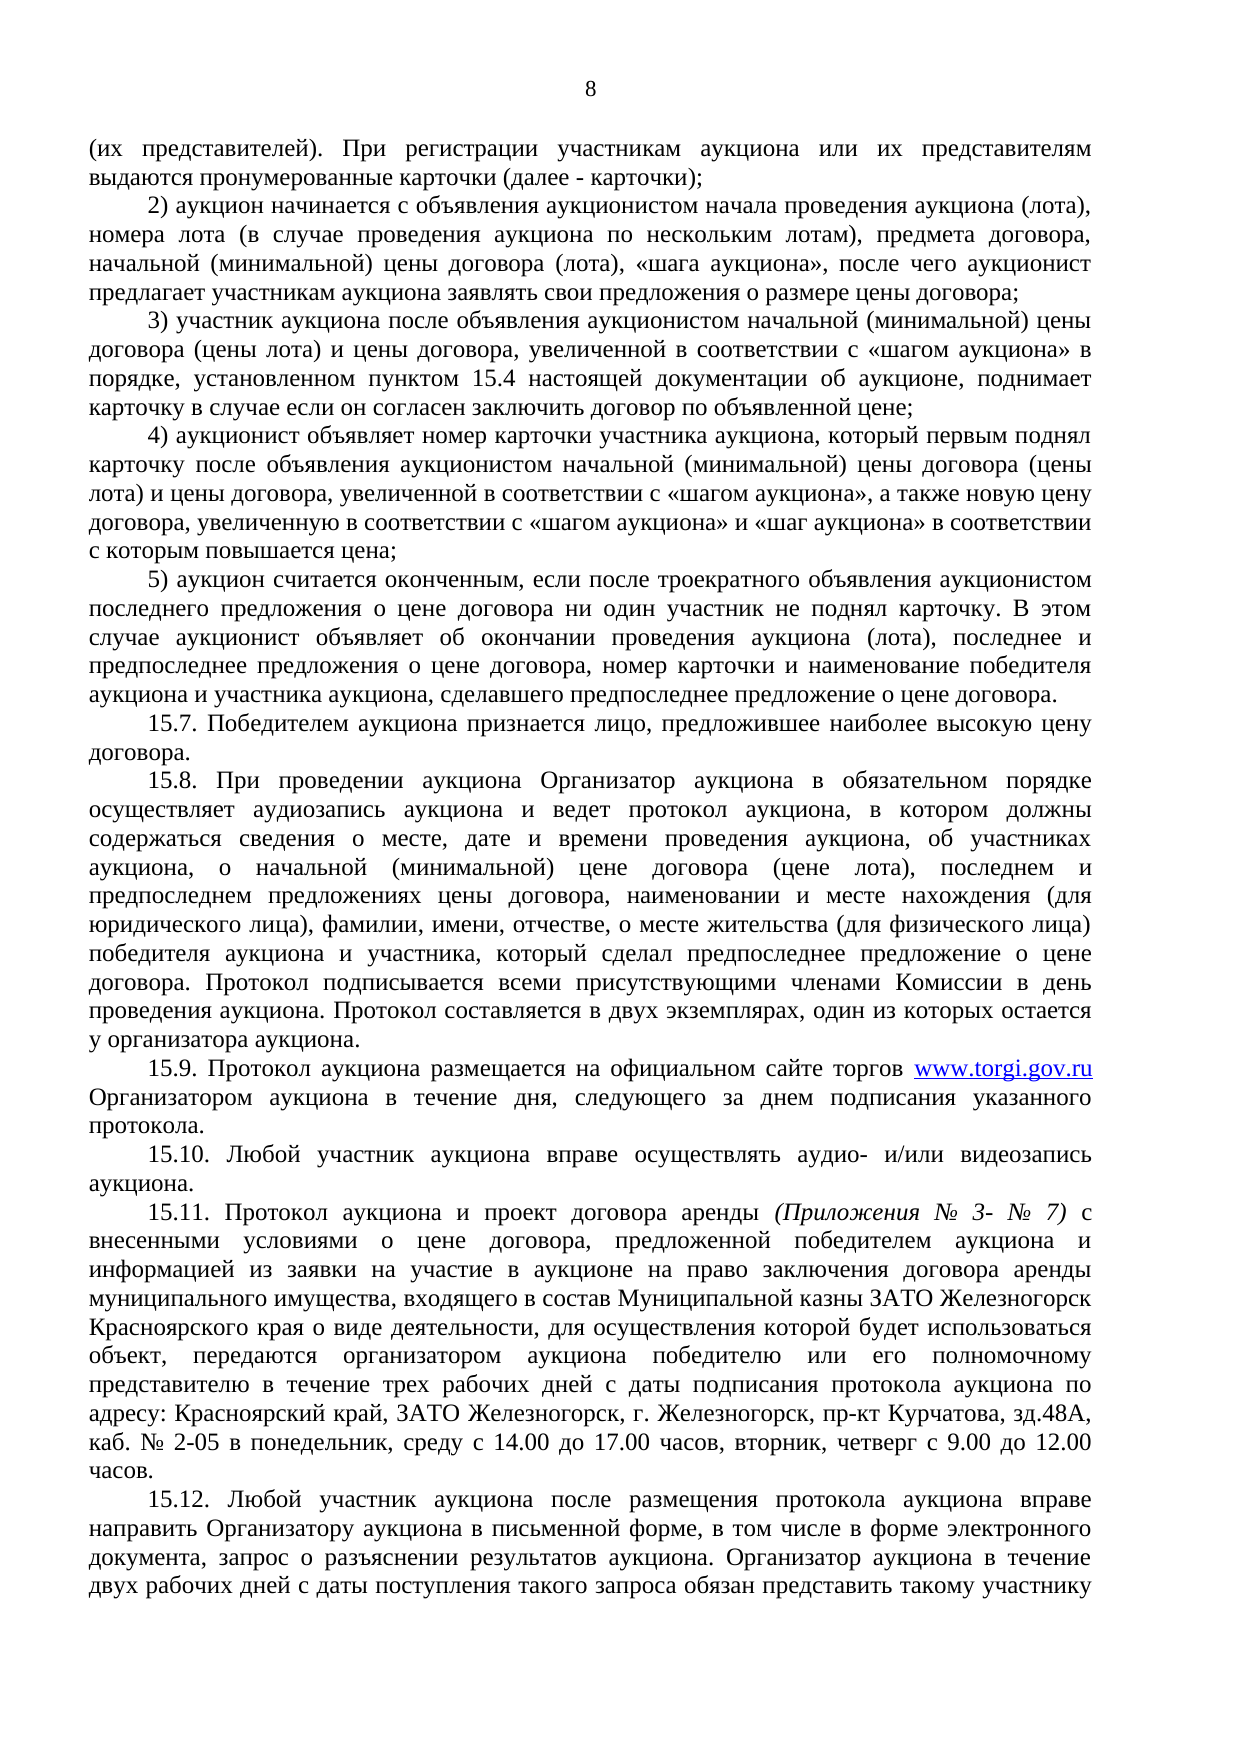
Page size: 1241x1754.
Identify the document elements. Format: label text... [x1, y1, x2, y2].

text 15.9. Протокол аукциона размещается на официальном сайте торгов www.torgi.gov.ru Организатором аукциона в течение дня, следующего за днем подписания указанного протокола. [88, 1053, 1092, 1139]
text 2) аукцион начинается с объявления аукционистом начала проведения аукциона (лота), номера лота (в случае проведения аукциона по нескольким лотам), предмета договора, начальной (минимальной) цены договора (лота), «шага аукциона», после чего аукционист предлагает участникам аукциона заявлять свои предложения о размере цены договора; [88, 190, 1092, 305]
text 4) аукционист объявляет номер карточки участника аукциона, который первым поднял карточку после объявления аукционистом начальной (минимальной) цены договора (цены лота) и цены договора, увеличенной в соответствии с «шагом аукциона», а также новую цену договора, увеличенную в соответствии с «шагом аукциона» и «шаг аукциона» в соответствии с которым повышается цена; [88, 420, 1092, 564]
text 15.11. Протокол аукциона и проект договора аренды (Приложения № 3- № 7) с внесенными условиями о цене договора, предложенной победителем аукциона и информацией из заявки на участие в аукционе на право заключения договора аренды муниципального имущества, входящего в состав Муниципальной казны ЗАТО Железногорск Красноярского края о виде деятельности, для осуществления которой будет использоваться объект, передаются организатором аукциона победителю или его полномочному представителю в течение трех рабочих дней с даты подписания протокола аукциона по адресу: Красноярский край, ЗАТО Железногорск, г. Железногорск, пр-кт Курчатова, зд.48А, каб. № 2-05 в понедельник, среду с 14.00 до 17.00 часов, вторник, четверг с 9.00 до 12.00 часов. [88, 1197, 1092, 1484]
text 15.10. Любой участник аукциона вправе осуществлять аудио- и/или видеозапись аукциона. [88, 1139, 1092, 1197]
text 3) участник аукциона после объявления аукционистом начальной (минимальной) цены договора (цены лота) и цены договора, увеличенной в соответствии с «шагом аукциона» в порядке, установленном пунктом 15.4 настоящей документации об аукционе, поднимает карточку в случае если он согласен заключить договор по объявленной цене; [88, 305, 1092, 420]
text 15.7. Победителем аукциона признается лицо, предложившее наиболее высокую цену договора. [88, 708, 1092, 765]
text 15.8. При проведении аукциона Организатор аукциона в обязательном порядке осуществляет аудиозапись аукциона и ведет протокол аукциона, в котором должны содержаться сведения о месте, дате и времени проведения аукциона, об участниках аукциона, о начальной (минимальной) цене договора (цене лота), последнем и предпоследнем предложениях цены договора, наименовании и месте нахождения (для юридического лица), фамилии, имени, отчестве, о месте жительства (для физического лица) победителя аукциона и участника, который сделал предпоследнее предложение о цене договора. Протокол подписывается всеми присутствующими членами Комиссии в день проведения аукциона. Протокол составляется в двух экземплярах, один из которых остается у организатора аукциона. [88, 765, 1092, 1053]
text 5) аукцион считается оконченным, если после троекратного объявления аукционистом последнего предложения о цене договора ни один участник не поднял карточку. В этом случае аукционист объявляет об окончании проведения аукциона (лота), последнее и предпоследнее предложения о цене договора, номер карточки и наименование победителя аукциона и участника аукциона, сделавшего предпоследнее предложение о цене договора. [88, 564, 1092, 708]
